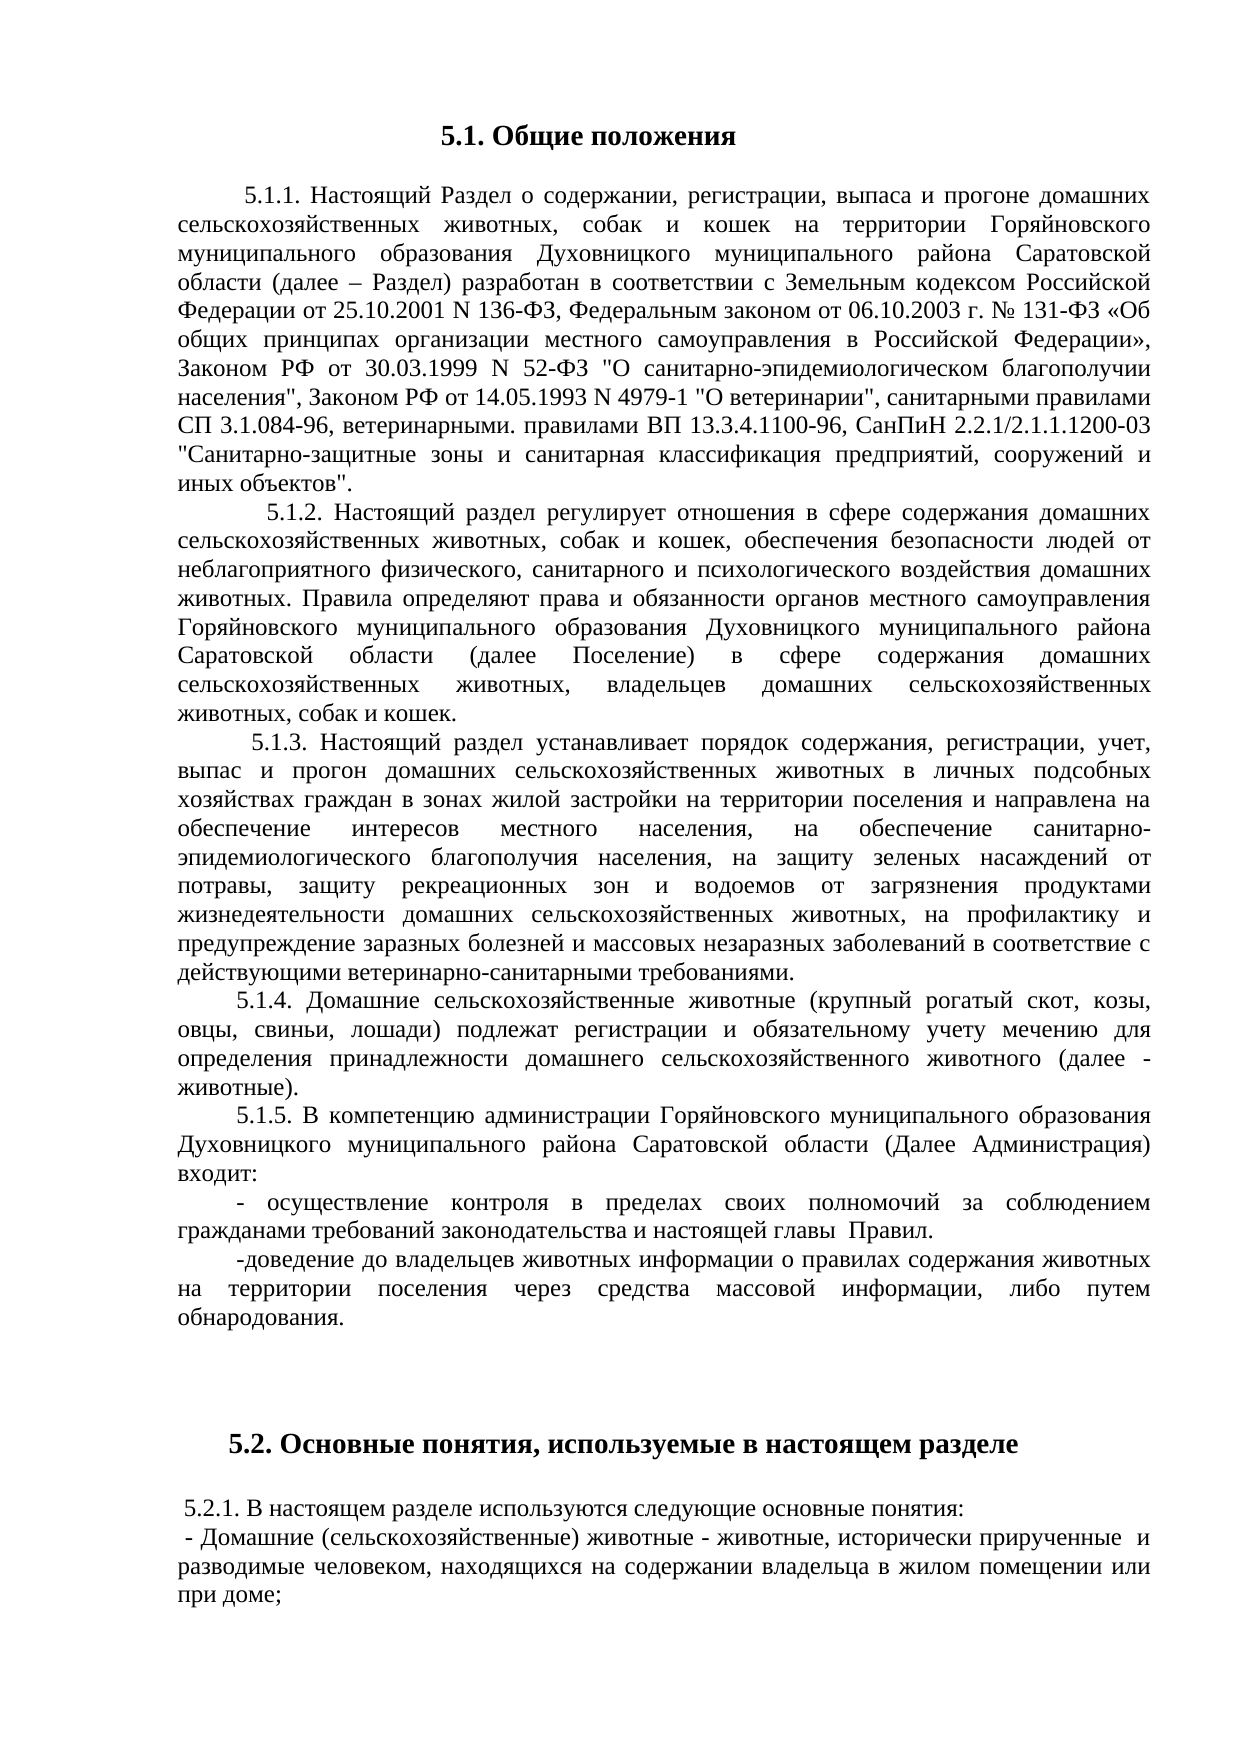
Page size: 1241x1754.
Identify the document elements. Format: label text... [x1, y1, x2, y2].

text 5.1.3. Настоящий раздел устанавливает порядок содержания, регистрации, учет, выпас и прогон домашних сельскохозяйственных животных в личных подсобных хозяйствах граждан в зонах жилой застройки на территории поселения и направлена на обеспечение интересов местного населения, на обеспечение санитарно-эпидемиологического благополучия населения, на защиту зеленых насаждений от потравы, защиту рекреационных зон и водоемов от загрязнения продуктами жизнедеятельности домашних сельскохозяйственных животных, на профилактику и предупреждение заразных болезней и массовых незаразных заболеваний в соответствие с действующими ветеринарно-санитарными требованиями. [177, 727, 1152, 985]
text 5.1.5. В компетенцию администрации Горяйновского муниципального образования Духовницкого муниципального района Саратовской области (Далее Администрация) входит: [177, 1100, 1152, 1187]
text 5.2.1. В настоящем разделе используются следующие основные понятия: [177, 1493, 1152, 1522]
text 5.2. Основные понятия, используемые в настоящем разделе [177, 1426, 1152, 1460]
text 5.1.2. Настоящий раздел регулирует отношения в сфере содержания домашних сельскохозяйственных животных, собак и кошек, обеспечения безопасности людей от неблагоприятного физического, санитарного и психологического воздействия домашних животных. Правила определяют права и обязанности органов местного самоуправления Горяйновского муниципального образования Духовницкого муниципального района Саратовской области (далее Поселение) в сфере содержания домашних сельскохозяйственных животных, владельцев домашних сельскохозяйственных животных, собак и кошек. [177, 497, 1152, 727]
text 5.1.4. Домашние сельскохозяйственные животные (крупный рогатый скот, козы, овцы, свиньи, лошади) подлежат регистрации и обязательному учету мечению для определения принадлежности домашнего сельскохозяйственного животного (далее - животные). [177, 985, 1152, 1100]
text 5.1. Общие положения [177, 118, 1152, 152]
text - осуществление контроля в пределах своих полномочий за соблюдением гражданами требований законодательства и настоящей главы Правил. [177, 1187, 1152, 1244]
text 5.1.1. Настоящий Раздел о содержании, регистрации, выпаса и прогоне домашних сельскохозяйственных животных, собак и кошек на территории Горяйновского муниципального образования Духовницкого муниципального района Саратовской области (далее – Раздел) разработан в соответствии с Земельным кодексом Российской Федерации от 25.10.2001 N 136-ФЗ, Федеральным законом от 06.10.2003 г. № 131-ФЗ «Об общих принципах организации местного самоуправления в Российской Федерации», Законом РФ от 30.03.1999 N 52-ФЗ "О санитарно-эпидемиологическом благополучии населения", Законом РФ от 14.05.1993 N 4979-1 "О ветеринарии", санитарными правилами СП 3.1.084-96, ветеринарными. правилами ВП 13.3.4.1100-96, СанПиН 2.2.1/2.1.1.1200-03 "Санитарно-защитные зоны и санитарная классификация предприятий, сооружений и иных объектов". [177, 180, 1152, 497]
text -доведение до владельцев животных информации о правилах содержания животных на территории поселения через средства массовой информации, либо путем обнародования. [177, 1244, 1152, 1330]
text - Домашние (сельскохозяйственные) животные - животные, исторически прирученные и разводимые человеком, находящихся на содержании владельца в жилом помещении или при доме; [177, 1522, 1152, 1608]
